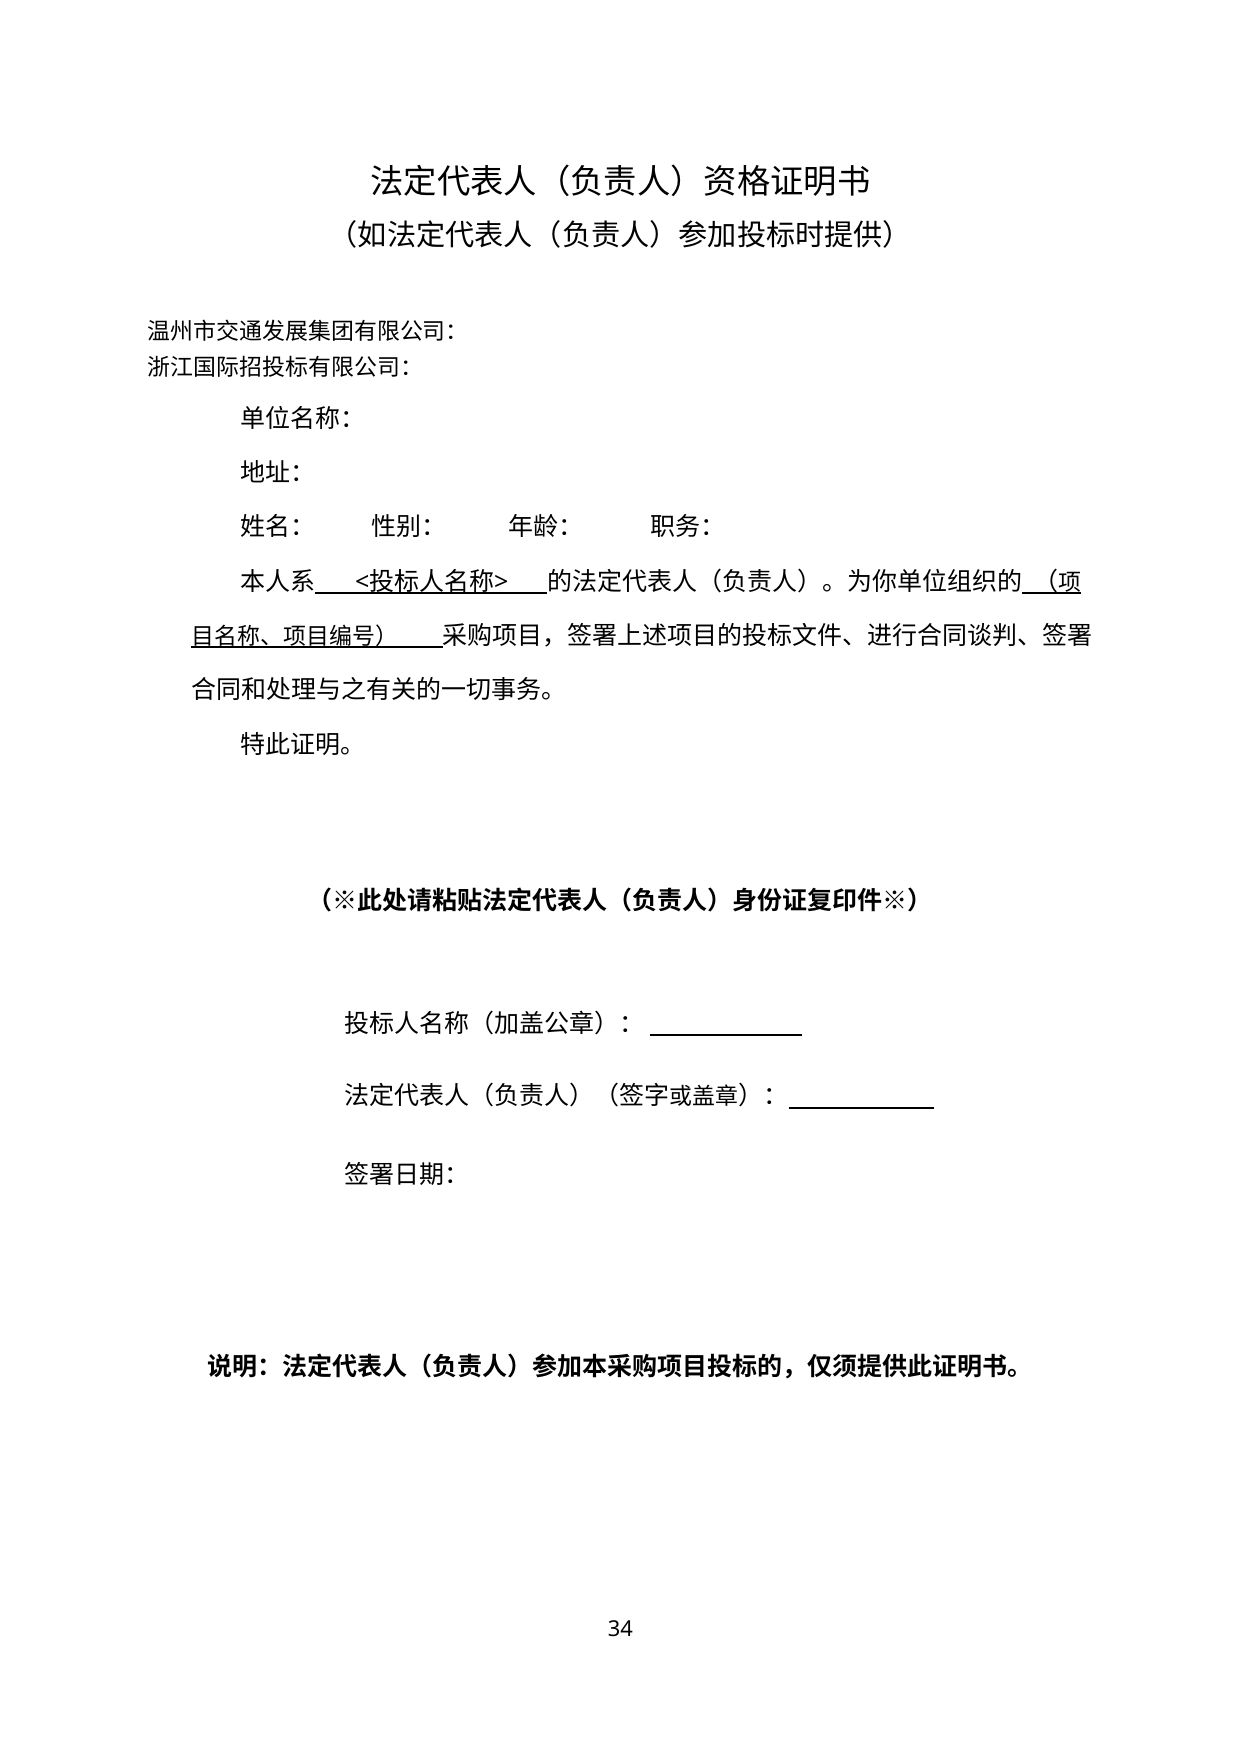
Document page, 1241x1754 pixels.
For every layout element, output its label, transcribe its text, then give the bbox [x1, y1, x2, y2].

text 说明：法定代表人（负责人）参加本采购项目投标的，仅须提供此证明书。 [148, 1337, 1093, 1384]
text 签署日期： [148, 1154, 1093, 1191]
text 投标人名称（加盖公章）： [148, 1003, 1093, 1039]
text 法定代表人（负责人）资格证明书 [148, 153, 1093, 203]
text 本人系 <投标人名称> 的法定代表人（负责人）。为你单位组织的 （项目名称、项目编号） 采购项目，签署上述项目的投标文件、进行合同谈判、签署合同和处理与之有关的一切事务。 [191, 561, 1093, 706]
text 法定代表人（负责人）（签字或盖章）： [148, 1076, 1093, 1112]
text 地址： [191, 452, 1093, 489]
text 浙江国际招投标有限公司： [148, 348, 1093, 382]
text （※此处请粘贴法定代表人（负责人）身份证复印件※） [91, 881, 1093, 917]
text 单位名称： [191, 398, 1093, 434]
text （如法定代表人（负责人）参加投标时提供） [148, 203, 1093, 253]
text 姓名： 性别： 年龄： 职务： [191, 507, 1093, 543]
text 温州市交通发展集团有限公司： [148, 304, 1093, 348]
text 特此证明。 [191, 724, 1093, 761]
